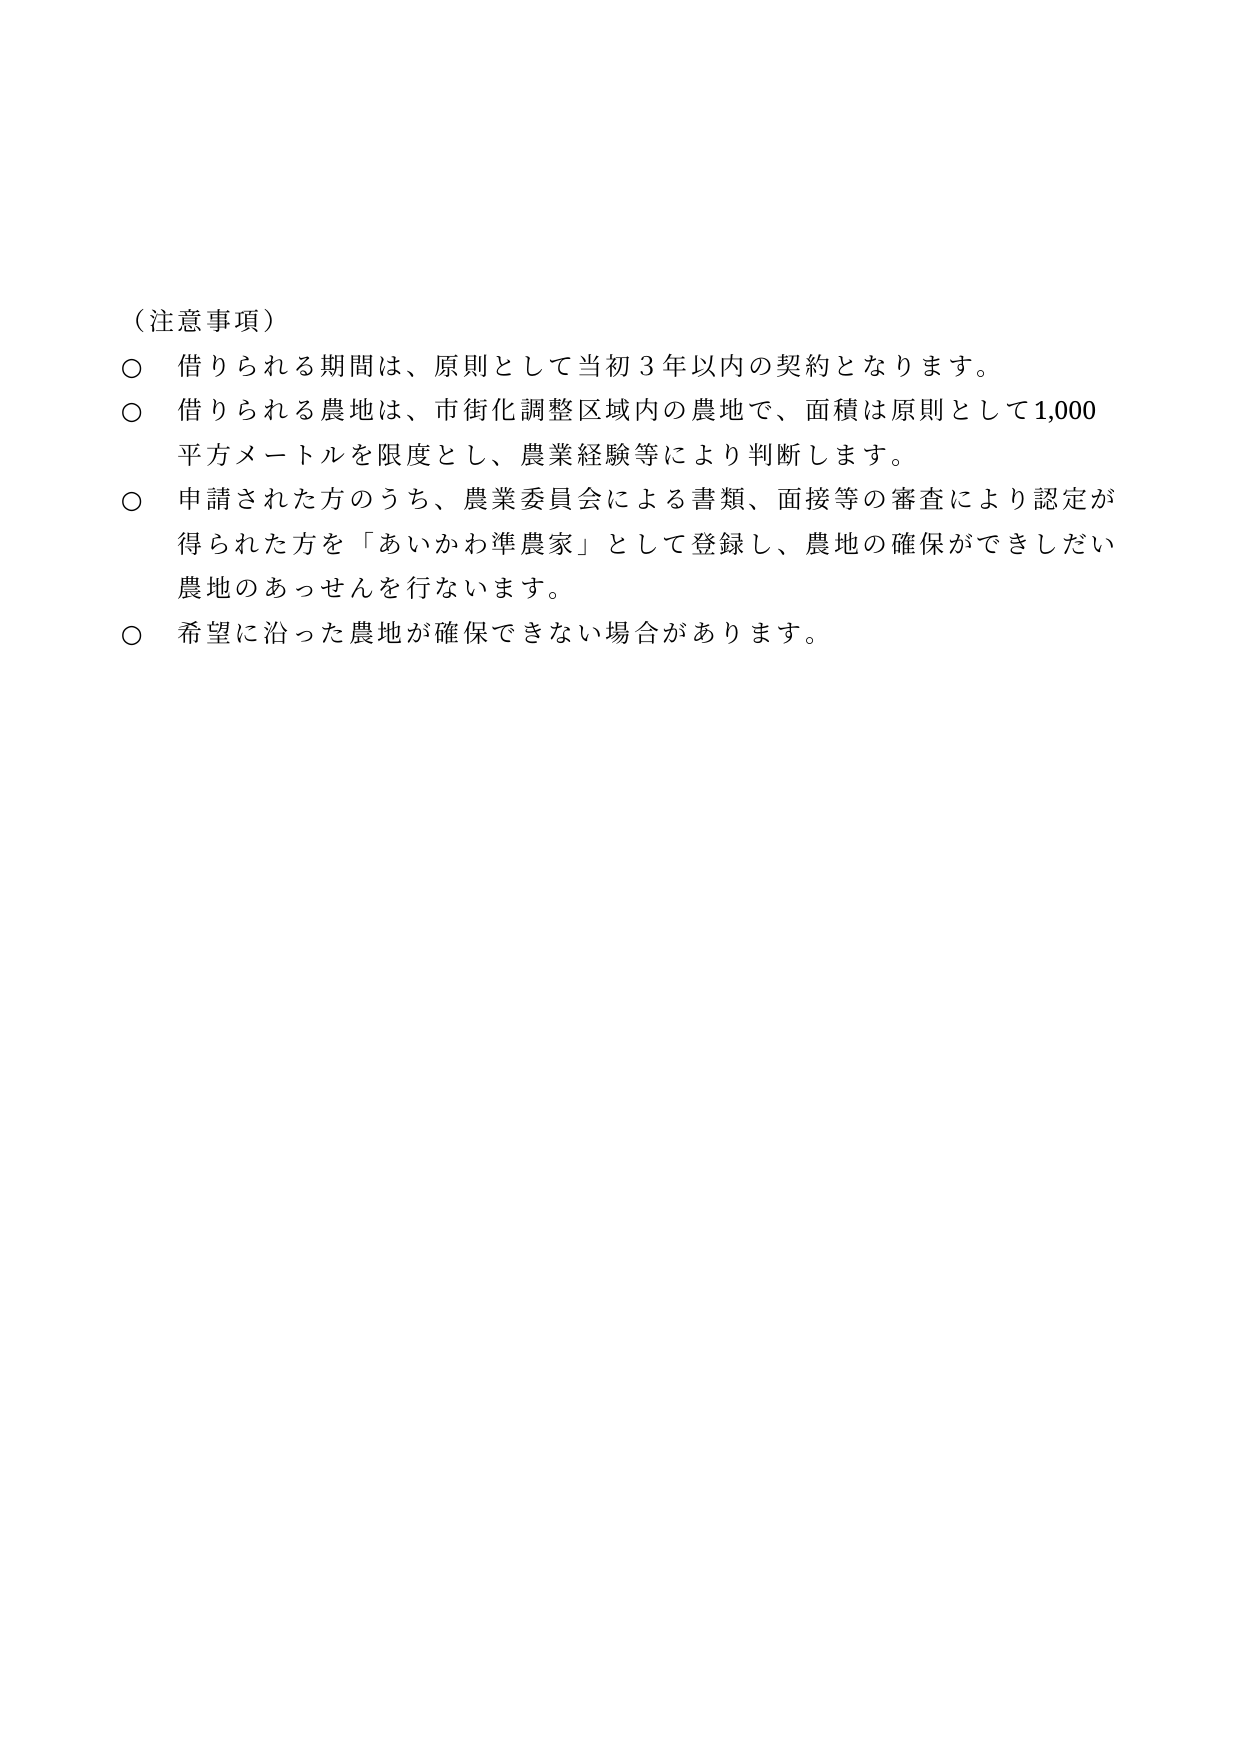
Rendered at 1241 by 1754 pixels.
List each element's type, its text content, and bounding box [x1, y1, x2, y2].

text 平方メートルを限度とし、農業経験等により判断します。 [121, 431, 1119, 476]
text ○ 希望に沿った農地が確保できない場合があります。 [121, 609, 1119, 654]
text 農地のあっせんを行ないます。 [149, 565, 1119, 609]
text ○ 借りられる農地は、市街化調整区域内の農地で、面積は原則として1,000 [121, 387, 1119, 431]
text ○ 申請された方のうち、農業委員会による書類、面接等の審査により認定が得られた方を「あいかわ準農家」として登録し、農地の確保ができしだい [121, 476, 1119, 565]
text ○ 借りられる期間は、原則として当初３年以内の契約となります。 [121, 342, 1119, 387]
text （注意事項） [121, 297, 1119, 342]
